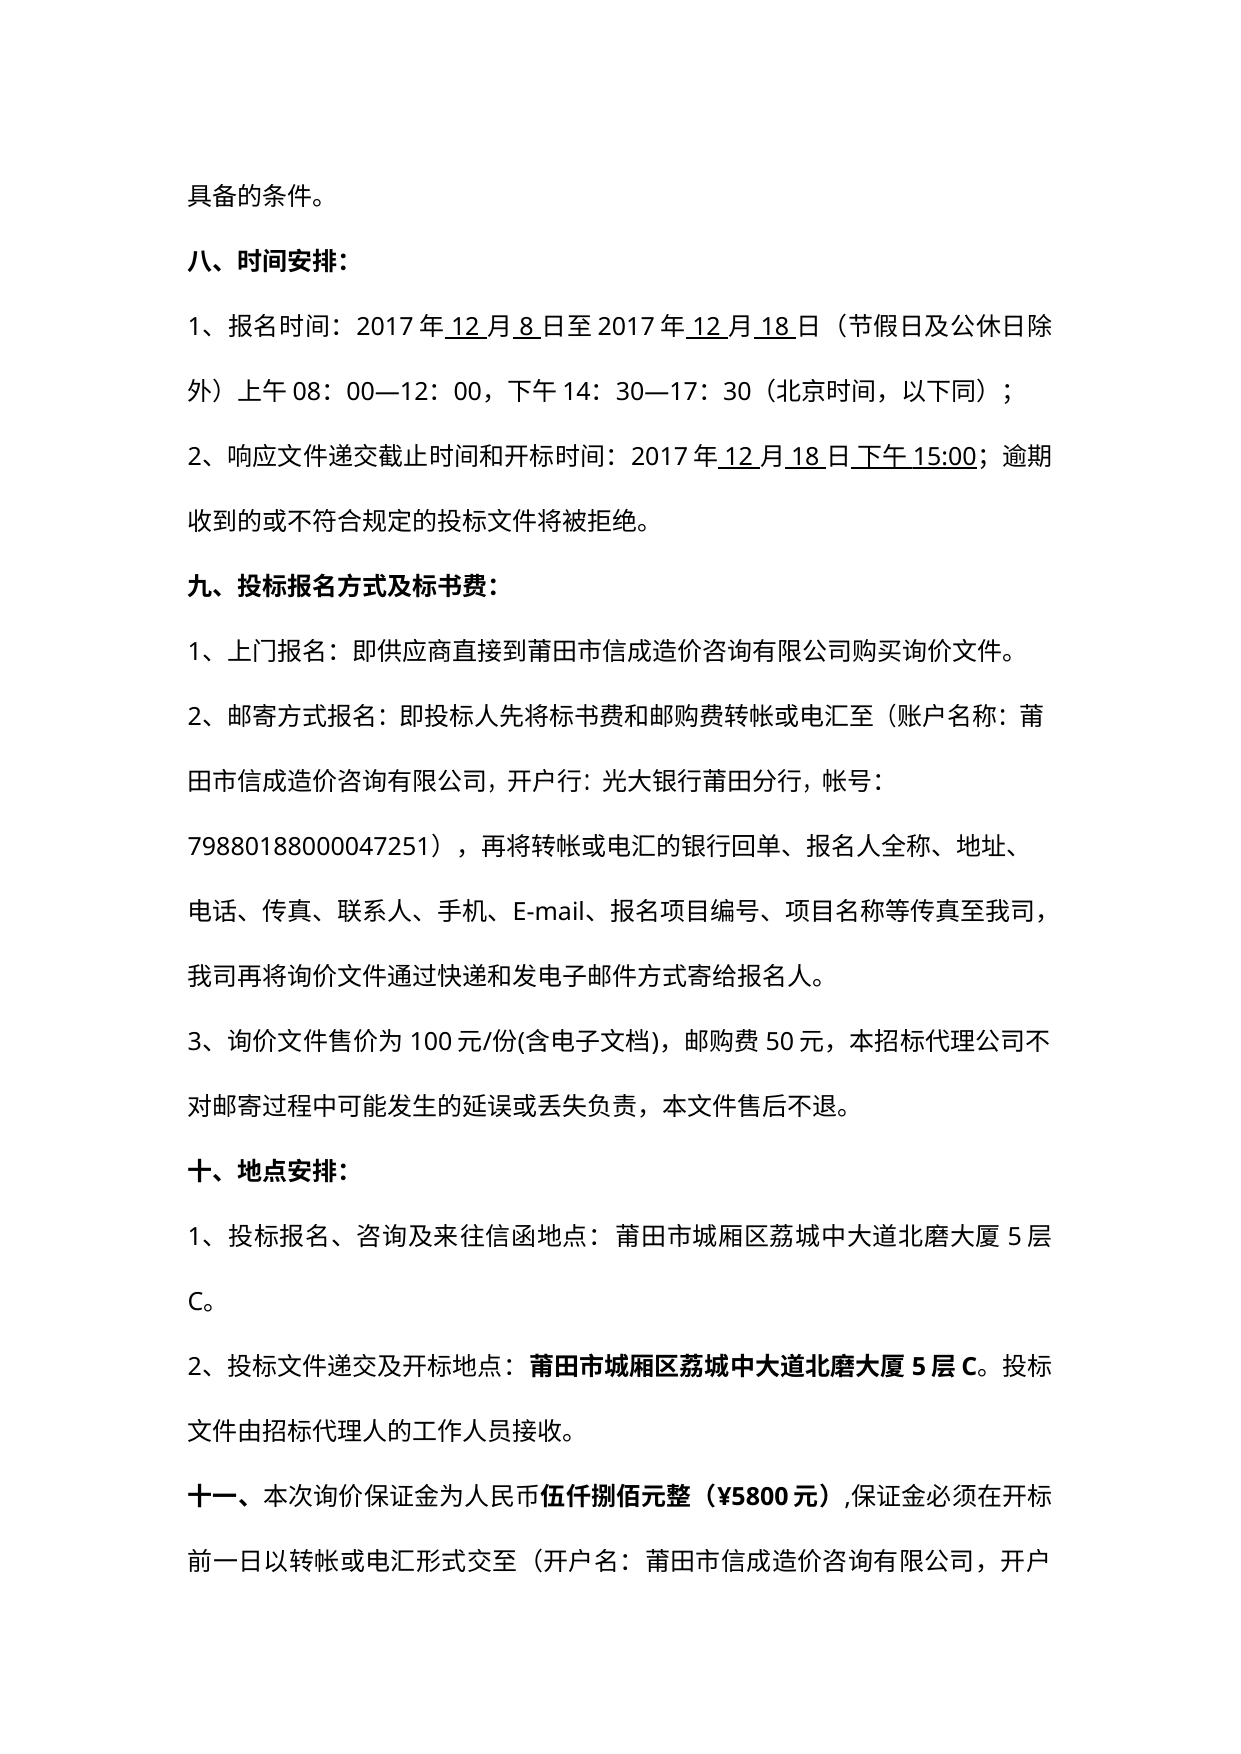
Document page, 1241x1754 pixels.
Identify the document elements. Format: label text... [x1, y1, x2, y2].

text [187, 162, 1053, 227]
text 1、投标报名、咨询及来往信函地点：莆田市城厢区荔城中大道北磨大厦5层C。 [187, 1202, 1053, 1332]
text 3、询价文件售价为100元/份(含电子文档)，邮购费50元，本招标代理公司不对邮寄过程中可能发生的延误或丢失负责，本文件售后不退。 [187, 1007, 1053, 1137]
text 2、响应文件递交截止时间和开标时间：2017年 12 月 18 日 下午15:00；逾期收到的或不符合规定的投标文件将被拒绝。 [187, 422, 1053, 552]
text 十、地点安排： [187, 1137, 1053, 1202]
text 1、报名时间：2017年 12 月 8 日至2017年 12 月 18 日（节假日及公休日除外）上午08：00—12：00，下午14：30—17：30（北京时间，以下同）； [187, 292, 1053, 422]
text 九、投标报名方式及标书费： 1、上门报名：即供应商直接到莆田市信成造价咨询有限公司购买询价文件。 2、邮寄方式报名：即投标人先将标书费和邮购费转帐或电汇至（账户名称：莆田市信成造价咨询有限公司，开户行：光大银行莆田分行，帐号：79880188000047251），再将转帐或电汇的银行回单、报名人全称、地址、电话、传真、联系人、手机、E-mail、报名项目编号、项目名称等传真至我司，我司再将询价文件通过快递和发电子邮件方式寄给报名人。 [187, 552, 1053, 1007]
text 八、时间安排： [187, 227, 1053, 292]
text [187, 1462, 1053, 1592]
text 2、投标文件递交及开标地点：莆田市城厢区荔城中大道北磨大厦5层C。投标文件由招标代理人的工作人员接收。 [187, 1332, 1053, 1462]
